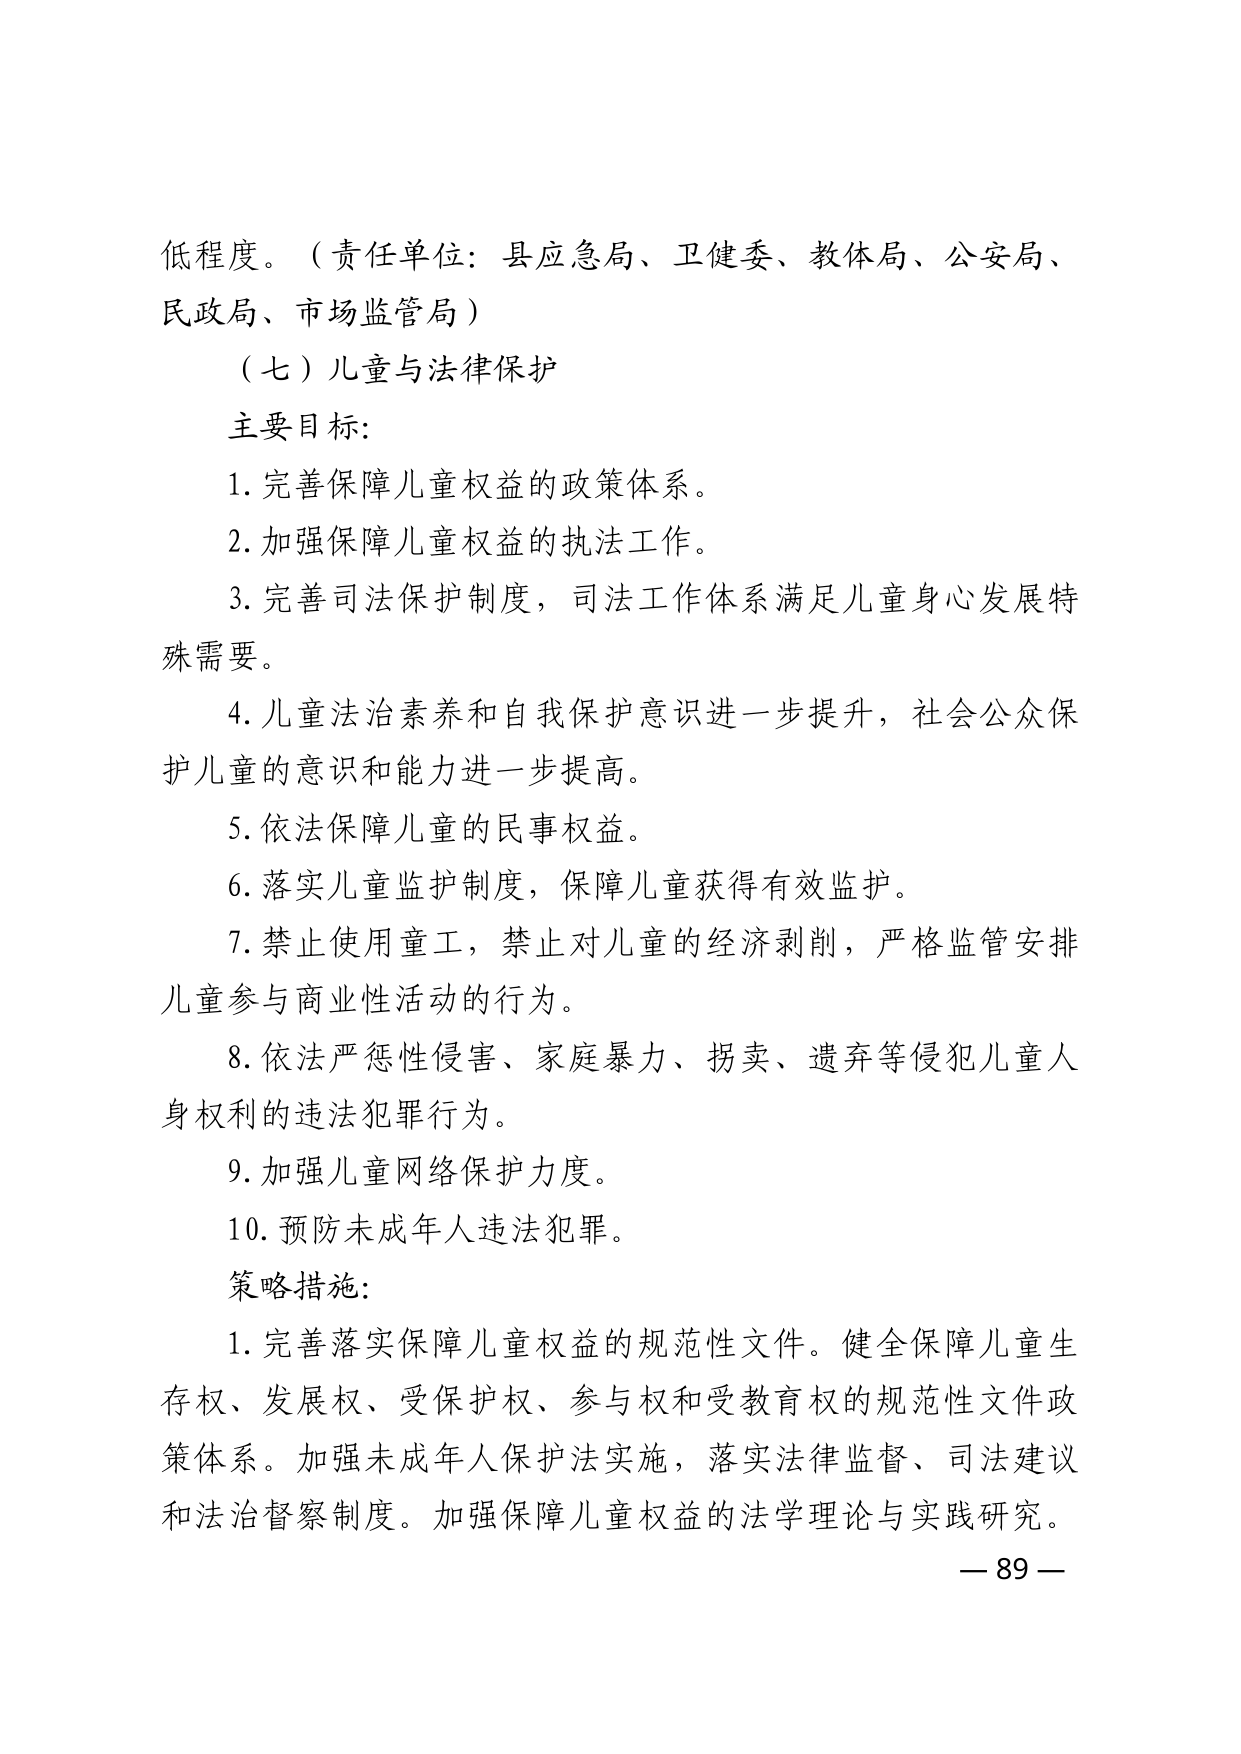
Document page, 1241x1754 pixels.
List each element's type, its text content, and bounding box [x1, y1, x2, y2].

text 4.儿童法治素养和自我保护意识进一步提升，社会公众保护儿童的意识和能力进一步提高。 [159, 673, 1081, 787]
text 3.完善司法保护制度，司法工作体系满足儿童身心发展特殊需要。 [159, 558, 1081, 673]
text 7.禁止使用童工，禁止对儿童的经济剥削，严格监管安排儿童参与商业性活动的行为。 [159, 902, 1081, 1017]
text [159, 214, 1081, 329]
text 主要目标： [159, 386, 1081, 444]
text 策略措施： [159, 1246, 1081, 1303]
text （七）儿童与法律保护 [159, 329, 1081, 386]
text 9.加强儿童网络保护力度。 [159, 1131, 1081, 1188]
text 10.预防未成年人违法犯罪。 [159, 1188, 1081, 1246]
text 5.依法保障儿童的民事权益。 [159, 787, 1081, 845]
text 8.依法严惩性侵害、家庭暴力、拐卖、遗弃等侵犯儿童人身权利的违法犯罪行为。 [159, 1017, 1081, 1131]
text 2.加强保障儿童权益的执法工作。 [159, 501, 1081, 558]
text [159, 1303, 1081, 1532]
text 6.落实儿童监护制度，保障儿童获得有效监护。 [159, 845, 1081, 902]
text 1.完善保障儿童权益的政策体系。 [159, 444, 1081, 501]
